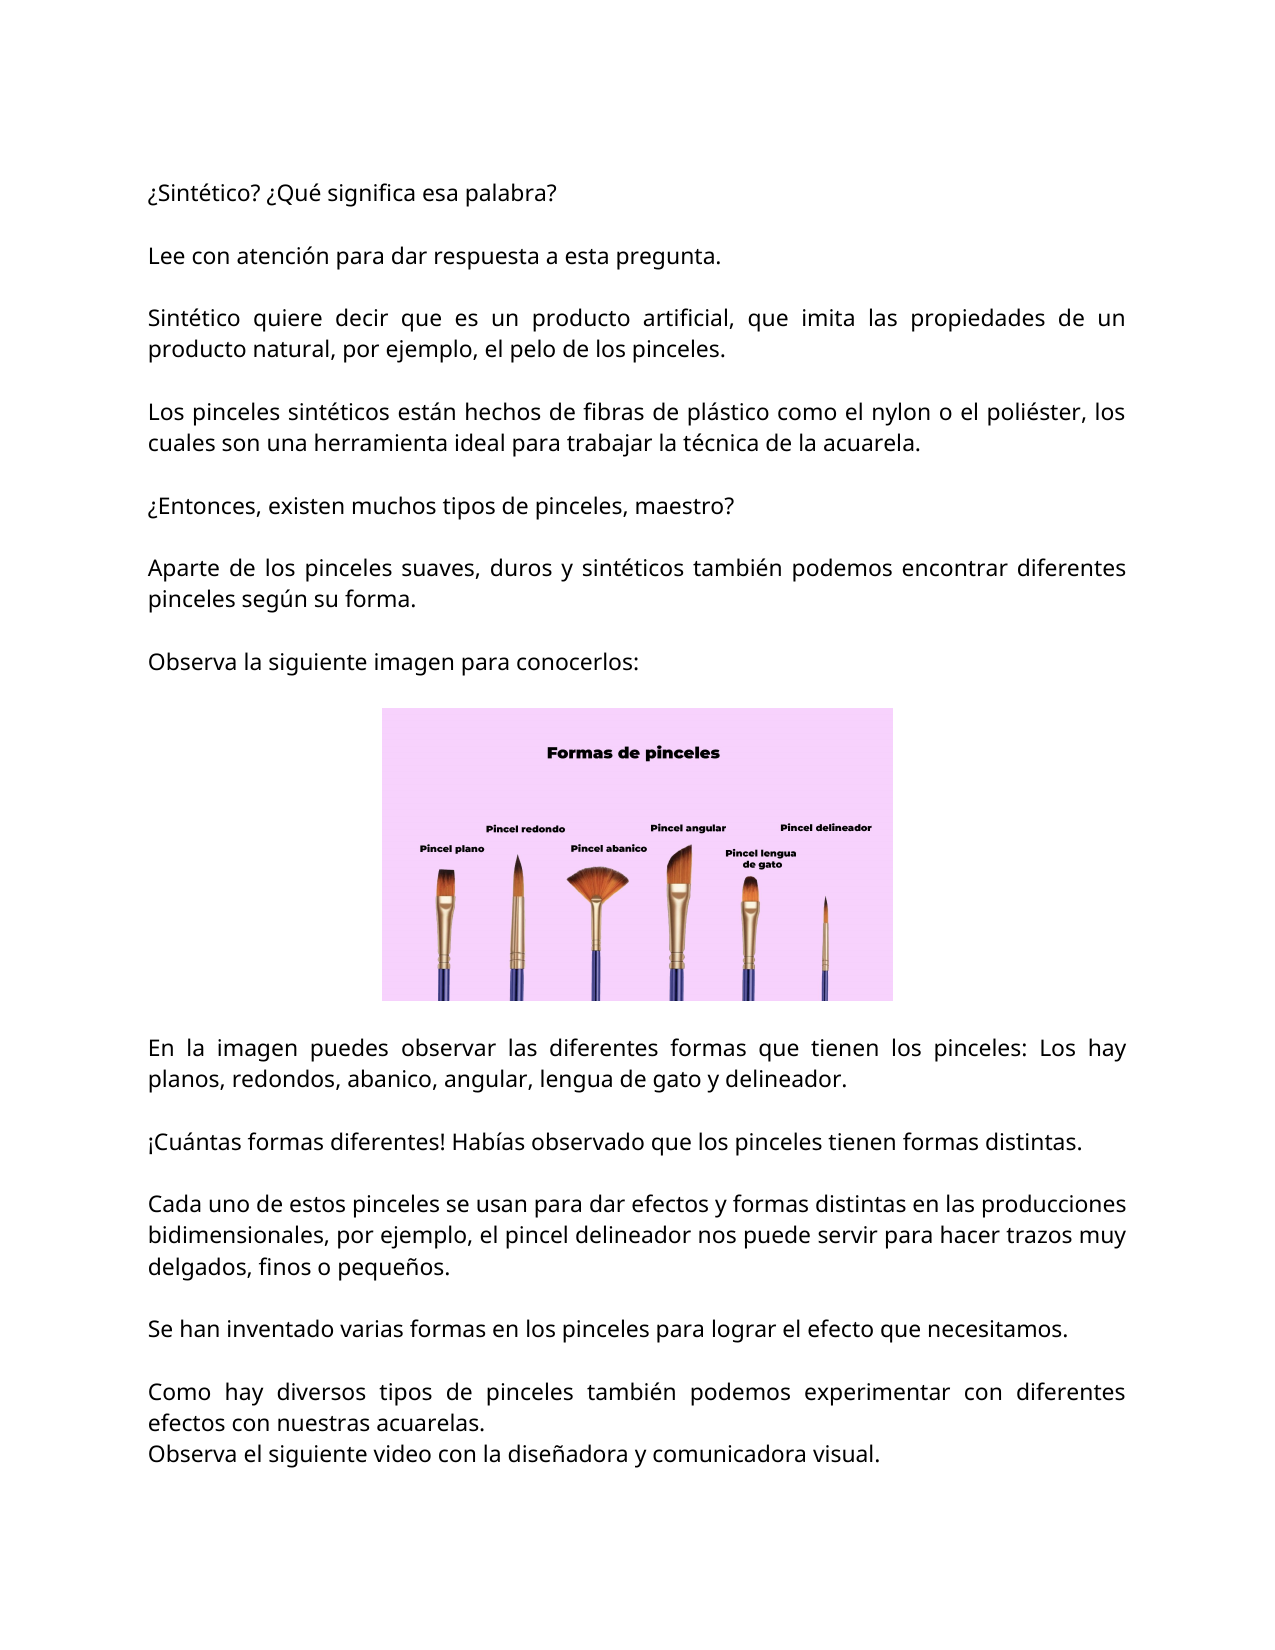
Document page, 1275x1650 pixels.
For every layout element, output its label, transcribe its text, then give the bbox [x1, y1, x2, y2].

text Cada uno de estos pinceles se usan para dar efectos y formas distintas en las producciones bidimensionales, por ejemplo, el pincel delineador nos puede servir para hacer trazos muy delgados, finos o pequeños. [148, 1188, 1127, 1282]
text Aparte de los pinceles suaves, duros y sintéticos también podemos encontrar diferentes pinceles según su forma. [148, 552, 1127, 615]
text Se han inventado varias formas en los pinceles para lograr el efecto que necesitamos. [148, 1313, 1127, 1344]
picture [382, 708, 893, 1001]
text Sintético quiere decir que es un producto artificial, que imita las propiedades de un producto natural, por ejemplo, el pelo de los pinceles. [148, 302, 1127, 365]
text Observa el siguiente video con la diseñadora y comunicadora visual. [148, 1438, 1127, 1469]
text Los pinceles sintéticos están hechos de fibras de plástico como el nylon o el poliéster, los cuales son una herramienta ideal para trabajar la técnica de la acuarela. [148, 396, 1127, 458]
text Como hay diversos tipos de pinceles también podemos experimentar con diferentes efectos con nuestras acuarelas. [148, 1376, 1127, 1438]
text ¿Sintético? ¿Qué significa esa palabra? [148, 177, 1127, 208]
text ¡Cuántas formas diferentes! Habías observado que los pinceles tienen formas distintas. [148, 1126, 1127, 1157]
text ¿Entonces, existen muchos tipos de pinceles, maestro? [148, 490, 1127, 521]
text Lee con atención para dar respuesta a esta pregunta. [148, 240, 1127, 271]
text Observa la siguiente imagen para conocerlos: [148, 646, 1127, 677]
text En la imagen puedes observar las diferentes formas que tienen los pinceles: Los hay planos, redondos, abanico, angular, lengua de gato y delineador. [148, 1032, 1127, 1094]
